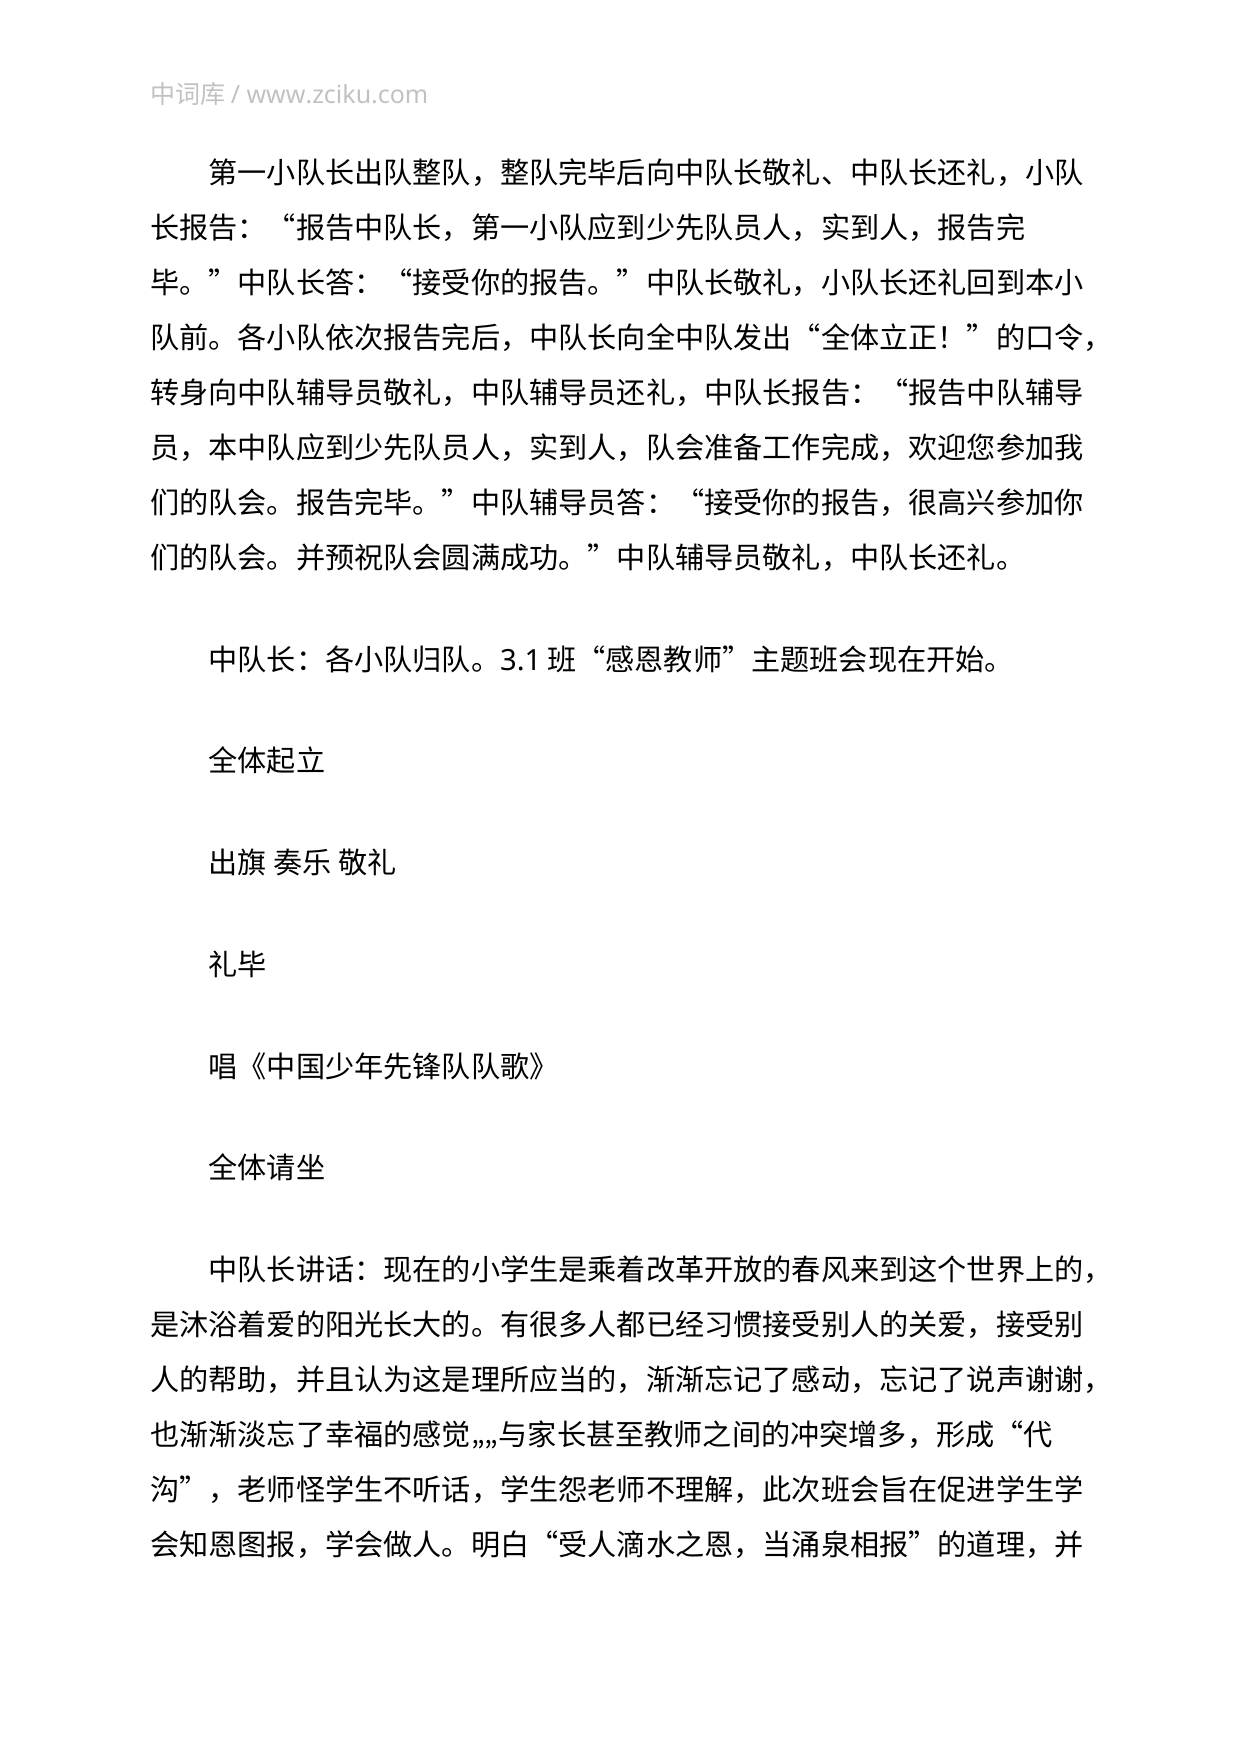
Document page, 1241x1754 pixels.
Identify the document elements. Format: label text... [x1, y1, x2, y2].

text 全体起立 [150, 738, 1090, 780]
text 唱《中国少年先锋队队歌》 [150, 1043, 1090, 1086]
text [150, 1247, 1090, 1564]
text 中队长：各小队归队。3.1班“感恩教师”主题班会现在开始。 [150, 636, 1090, 678]
text 礼毕 [150, 942, 1090, 984]
text 第一小队长出队整队，整队完毕后向中队长敬礼、中队长还礼，小队长报告：“报告中队长，第一小队应到少先队员人，实到人，报告完毕。”中队长答：“接受你的报告。”中队长敬礼，小队长还礼回到本小队前。各小队依次报告完后，中队长向全中队发出“全体立正！”的口令，转身向中队辅导员敬礼，中队辅导员还礼，中队长报告：“报告中队辅导员，本中队应到少先队员人，实到人，队会准备工作完成，欢迎您参加我们的队会。报告完毕。”中队辅导员答：“接受你的报告，很高兴参加你们的队会。并预祝队会圆满成功。”中队辅导员敬礼，中队长还礼。 [150, 150, 1090, 577]
text 全体请坐 [150, 1145, 1090, 1187]
text 出旗 奏乐 敬礼 [150, 840, 1090, 882]
